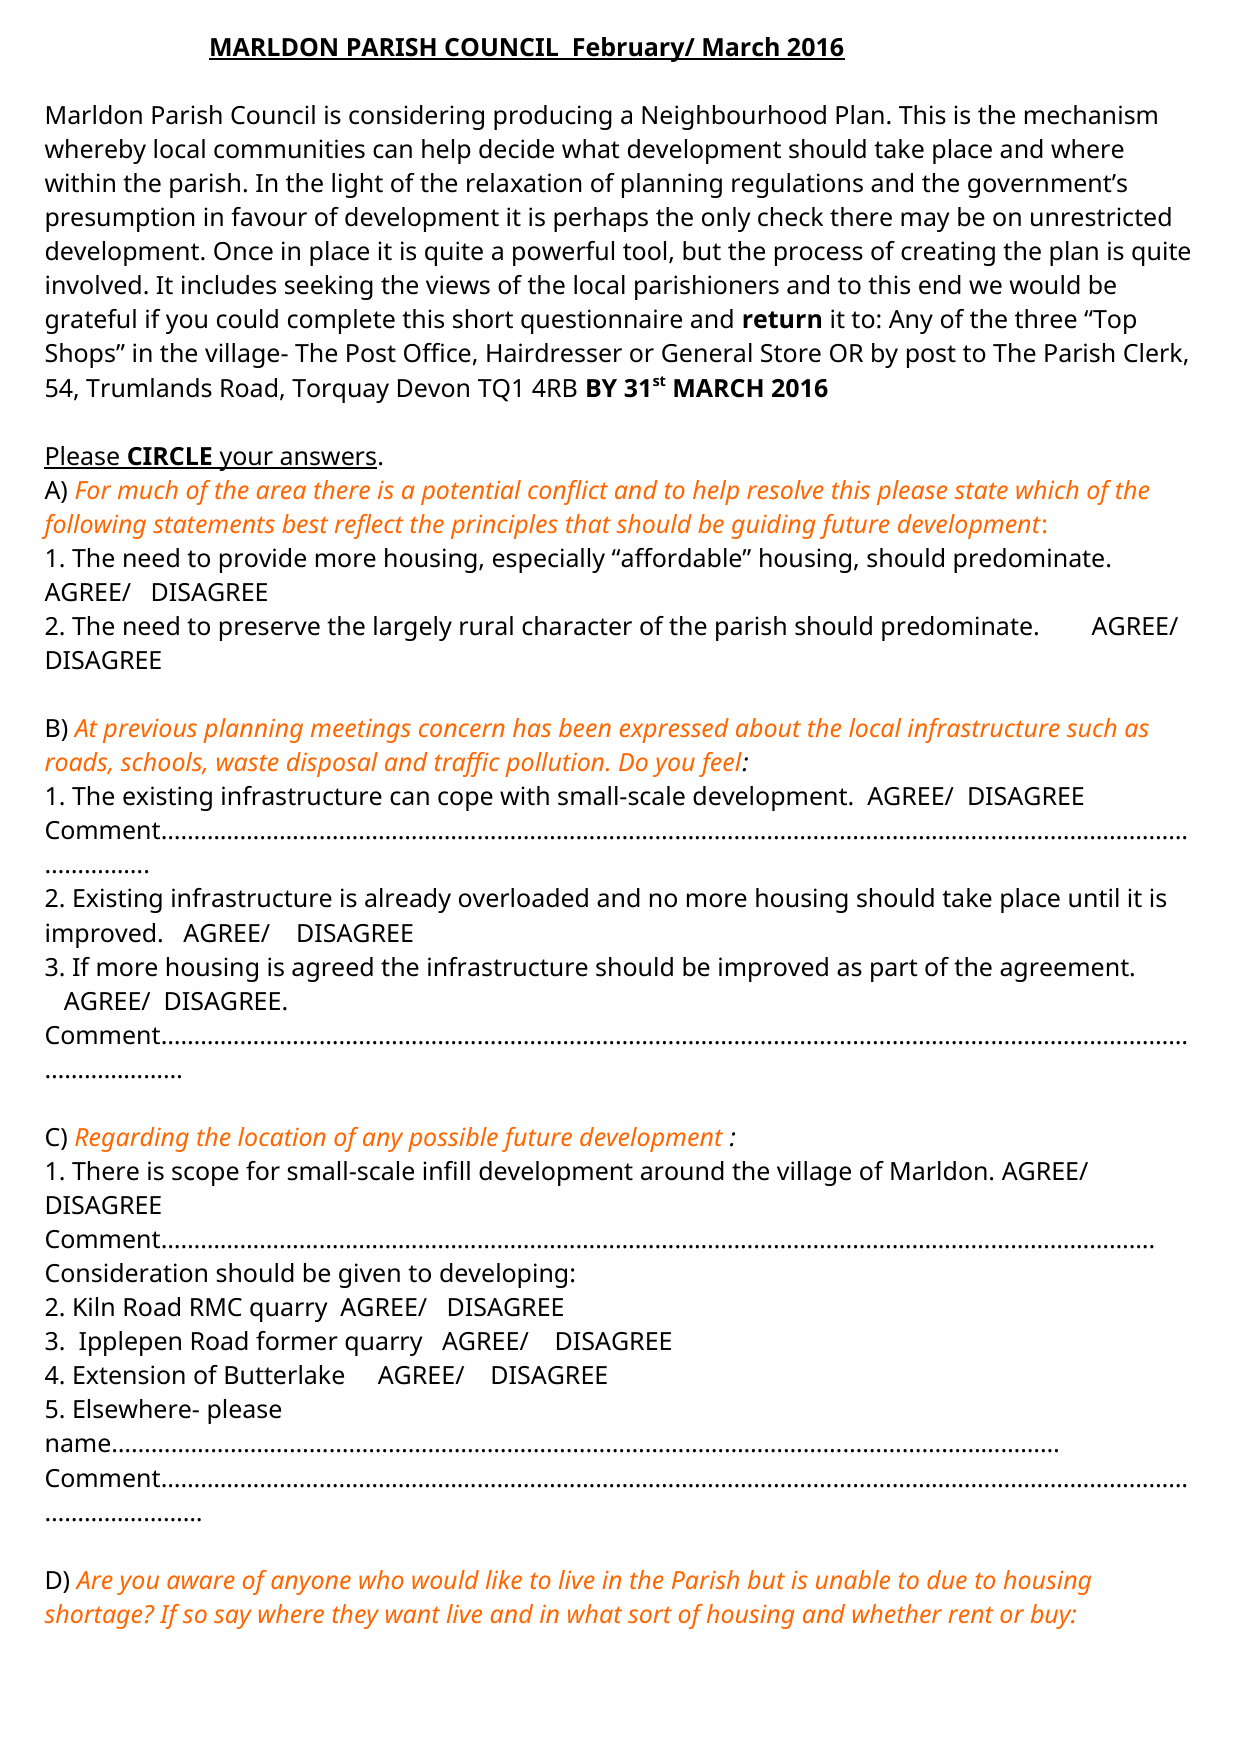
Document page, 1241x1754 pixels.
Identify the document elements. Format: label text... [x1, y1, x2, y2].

text 2. The need to preserve the largely rural character of the parish should predominate. AGREE/ DISAGREE [44, 609, 1197, 677]
text AGREE/ DISAGREE. [44, 983, 1197, 1017]
text Comment……………………………………………………………………………………………………………………………………………………………… [44, 1460, 1197, 1528]
text C) Regarding the location of any possible future development : [44, 1119, 1197, 1154]
text Consideration should be given to developing: [44, 1256, 1197, 1290]
text B) At previous planning meetings concern has been expressed about the local infrastructure such as roads, schools, waste disposal and traffic pollution. Do you feel: [44, 711, 1197, 779]
text 2. Kiln Road RMC quarry AGREE/ DISAGREE [44, 1290, 1197, 1324]
text 1. The need to provide more housing, especially “affordable” housing, should predominate. AGREE/ DISAGREE [44, 541, 1197, 609]
text 4. Extension of Butterlake AGREE/ DISAGREE [44, 1358, 1197, 1392]
text 3. If more housing is agreed the infrastructure should be improved as part of the agreement. [44, 949, 1197, 983]
text 2. Existing infrastructure is already overloaded and no more housing should take place until it is improved. AGREE/ DISAGREE [44, 881, 1197, 949]
text Marldon Parish Council is considering producing a Neighbourhood Plan. This is the mechanism whereby local communities can help decide what development should take place and where within the parish. In the light of the relaxation of planning regulations and the government’s presumption in favour of development it is perhaps the only check there may be on unrestricted development. Once in place it is quite a powerful tool, but the process of creating the plan is quite involved. It includes seeking the views of the local parishioners and to this end we would be grateful if you could complete this short questionnaire and return it to: Any of the three “Top Shops” in the village- The Post Office, Hairdresser or General Store OR by post to The Parish Clerk, [44, 98, 1197, 370]
text 54, Trumlands Road, Torquay Devon TQ1 4RB BY 31st MARCH 2016 [44, 370, 1197, 404]
text MARLDON PARISH COUNCIL February/ March 2016 [0, 29, 1197, 64]
text Please CIRCLE your answers. [44, 438, 1197, 472]
text 1. The existing infrastructure can cope with small-scale development. AGREE/ DISAGREE [44, 779, 1197, 813]
text A) For much of the area there is a potential conflict and to help resolve this please state which of the following statements best reflect the principles that should be guiding future development: [44, 472, 1197, 541]
text 1. There is scope for small-scale infill development around the village of Marldon. AGREE/ DISAGREE Comment……………………………………………………………………………………………………………………………………. [44, 1154, 1197, 1256]
text D) Are you aware of anyone who would like to live in the Parish but is unable to due to housing shortage? If so say where they want live and in what sort of housing and whether rent or buy: [44, 1562, 1197, 1631]
text Comment………………………………………………………………………………………………………………………………………………………. [44, 813, 1197, 881]
text 5. Elsewhere- please name……………………………………………………………………………………………………………………………… [44, 1392, 1197, 1460]
text 3. Ipplepen Road former quarry AGREE/ DISAGREE [44, 1324, 1197, 1358]
text Comment…………………………………………………………………………………………………………………………………………………………… [44, 1017, 1197, 1086]
